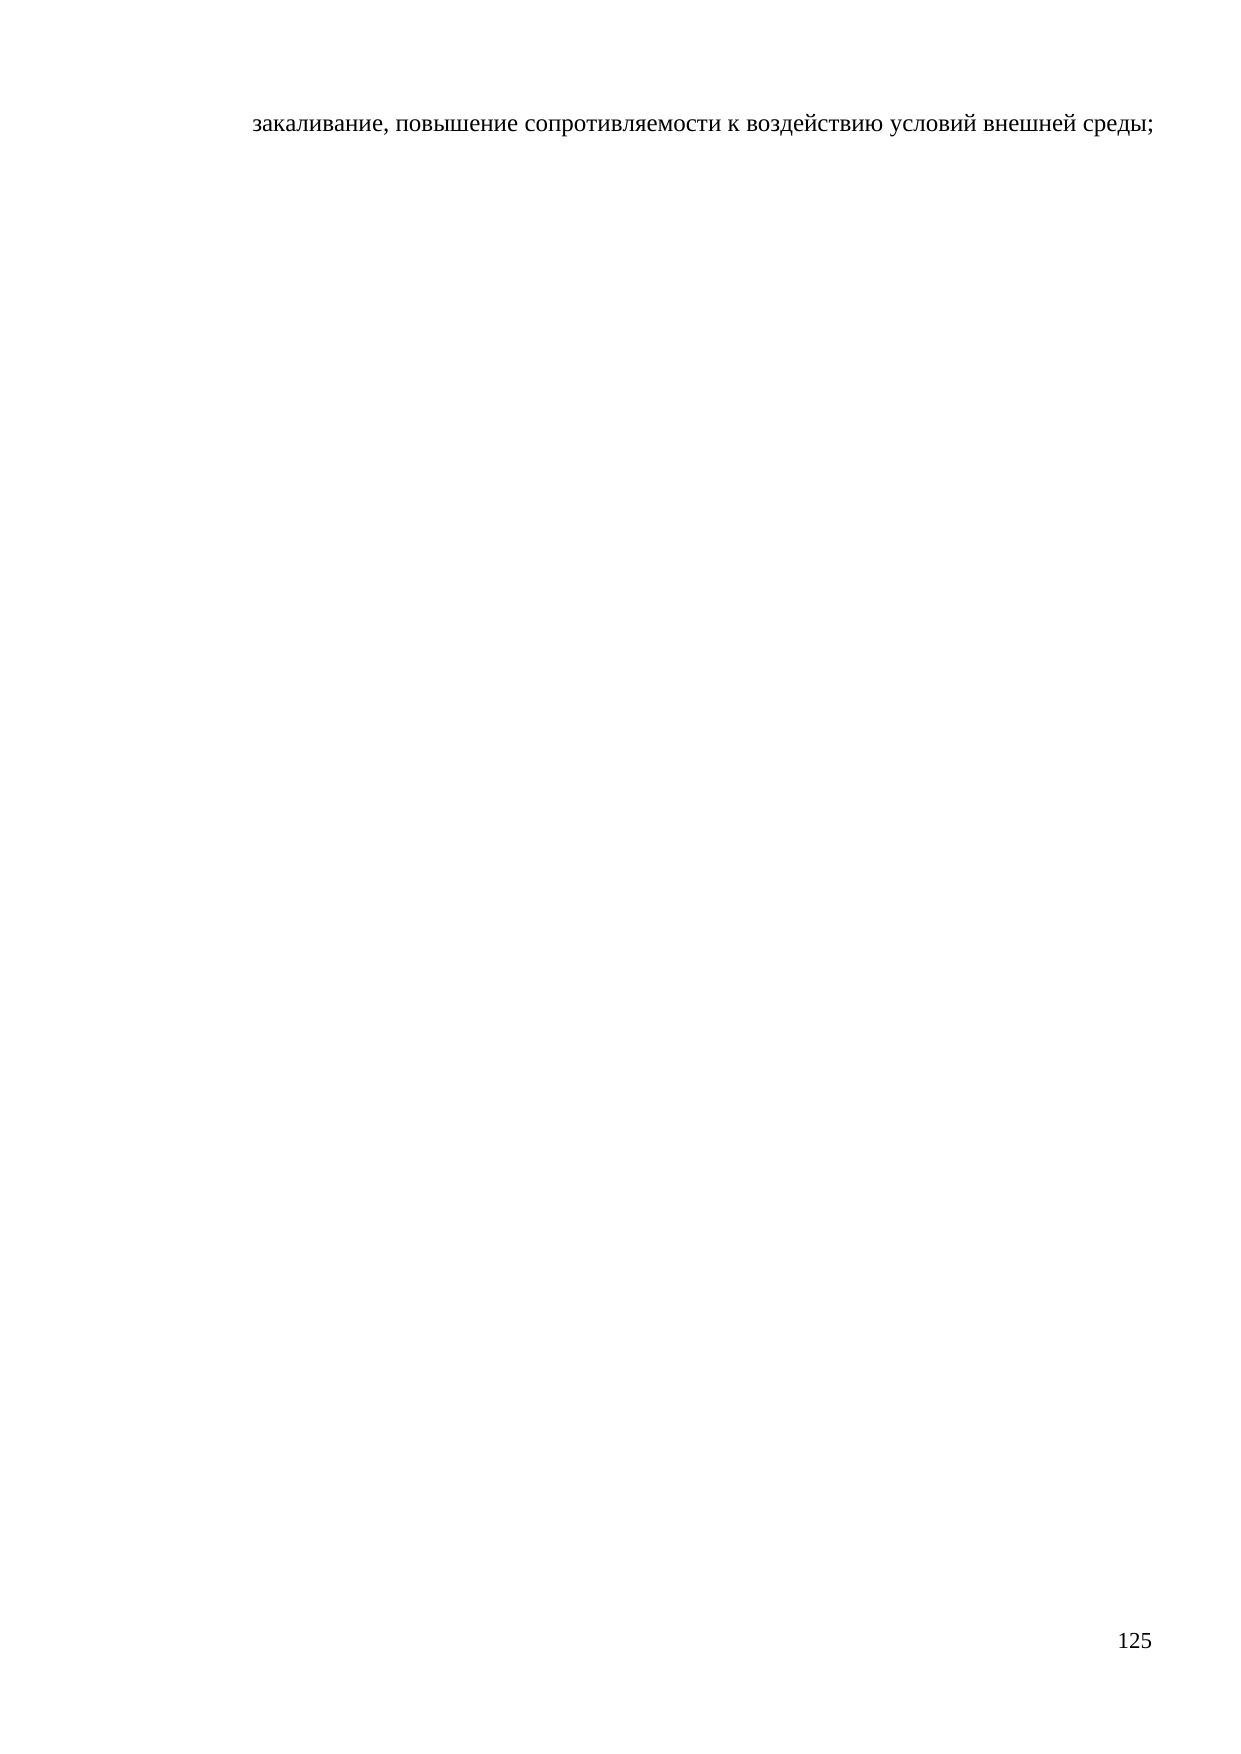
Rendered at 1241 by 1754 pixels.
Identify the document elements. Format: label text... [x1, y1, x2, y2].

text закаливание, повышение сопротивляемости к воздействию условий внешней среды; [252, 108, 1207, 137]
